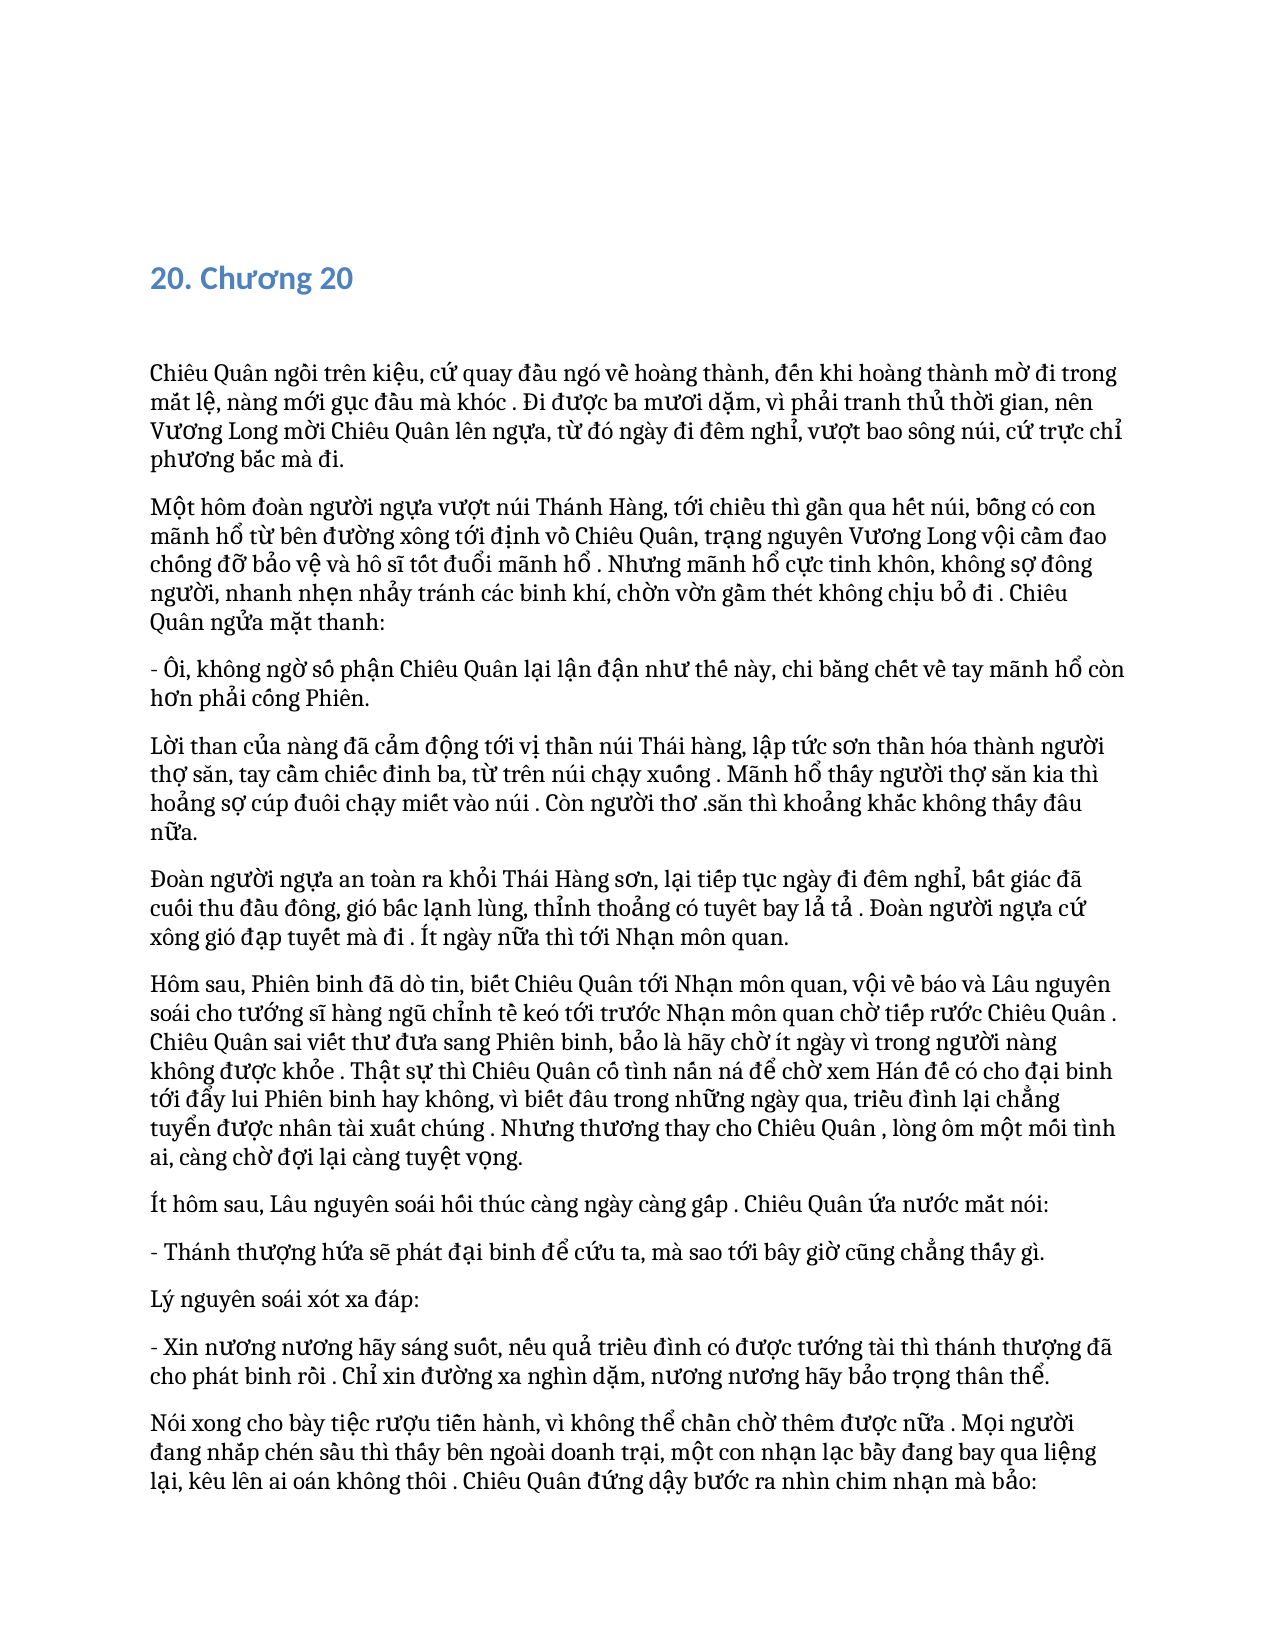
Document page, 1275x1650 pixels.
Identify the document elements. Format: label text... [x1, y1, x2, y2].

text Nói xong cho bày tiệc rượu tiễn hành, vì không thể chần chờ thêm được nữa . Mọi người đang nhắp chén sầu thì thấy bên ngoài doanh trại, một con nhạn lạc bầy đang bay qua liệng lại, kêu lên ai oán không thôi . Chiêu Quân đứng dậy bước ra nhìn chim nhạn mà bảo: [150, 1409, 1125, 1495]
text - Xin nương nương hãy sáng suốt, nếu quả triều đình có được tướng tài thì thánh thượng đã cho phát binh rồi . Chỉ xin đường xa nghìn dặm, nương nương hãy bảo trọng thân thể. [150, 1333, 1125, 1390]
subtitle 20. Chương 20 [150, 257, 1125, 298]
text Lý nguyên soái xót xa đáp: [150, 1285, 1125, 1314]
text Hôm sau, Phiên binh đã dò tin, biết Chiêu Quân tới Nhạn môn quan, vội về báo và Lâu nguyên soái cho tướng sĩ hàng ngũ chỉnh tề keó tới trước Nhạn môn quan chờ tiếp rước Chiêu Quân . Chiêu Quân sai viết thư đưa sang Phiên binh, bảo là hãy chờ ít ngày vì trong người nàng không được khỏe . Thật sự thì Chiêu Quân cố tình nấn ná để chờ xem Hán đế có cho đại binh tới đẩy lui Phiên binh hay không, vì biết đâu trong những ngày qua, triều đình lại chẳng tuyển được nhân tài xuất chúng . Nhưng thương thay cho Chiêu Quân , lòng ôm một mối tình ai, càng chờ đợi lại càng tuyệt vọng. [150, 970, 1125, 1172]
text Một hôm đoàn người ngựa vượt núi Thánh Hàng, tới chiều thì gần qua hết núi, bỗng có con mãnh hổ từ bên đường xông tới định vồ Chiêu Quân, trạng nguyên Vương Long vội cầm đao chống đỡ bảo vệ và hô sĩ tốt đuổi mãnh hổ . Nhưng mãnh hổ cực tinh khôn, không sợ đông người, nhanh nhẹn nhảy tránh các binh khí, chờn vờn gầm thét không chịu bỏ đi . Chiêu Quân ngửa mặt thanh: [150, 493, 1125, 637]
text - Ôi, không ngờ số phận Chiêu Quân lại lận đận như thế này, chi bằng chết về tay mãnh hổ còn hơn phải cống Phiên. [150, 655, 1125, 713]
text Lời than của nàng đã cảm động tới vị thần núi Thái hàng, lập tức sơn thần hóa thành người thợ săn, tay cầm chiếc đinh ba, từ trên núi chạy xuống . Mãnh hổ thấy người thợ săn kia thì hoảng sợ cúp đuôi chạy miết vào núi . Còn người thơ .săn thì khoảng khắc không thấy đâu nữa. [150, 732, 1125, 847]
text - Thánh thượng hứa sẽ phát đại binh để cứu ta, mà sao tới bây giờ cũng chẳng thấy gì. [150, 1238, 1125, 1267]
text Chiêu Quân ngồi trên kiệu, cứ quay đầu ngó về hoàng thành, đến khi hoàng thành mờ đi trong mắt lệ, nàng mới gục đầu mà khóc . Đi được ba mươi dặm, vì phải tranh thủ thời gian, nên Vương Long mời Chiêu Quân lên ngựa, từ đó ngày đi đêm nghỉ, vượt bao sông núi, cứ trực chỉ phương bắc mà đi. [150, 302, 1125, 474]
text Đoàn người ngựa an toàn ra khỏi Thái Hàng sơn, lại tiếp tục ngày đi đêm nghỉ, bất giác đã cuối thu đầu đông, gió bấc lạnh lùng, thỉnh thoảng có tuyêt bay lả tả . Đoàn người ngựa cứ xông gió đạp tuyết mà đi . Ít ngày nữa thì tới Nhạn môn quan. [150, 865, 1125, 952]
text Ít hôm sau, Lâu nguyên soái hối thúc càng ngày càng gấp . Chiêu Quân ứa nước mắt nói: [150, 1190, 1125, 1219]
